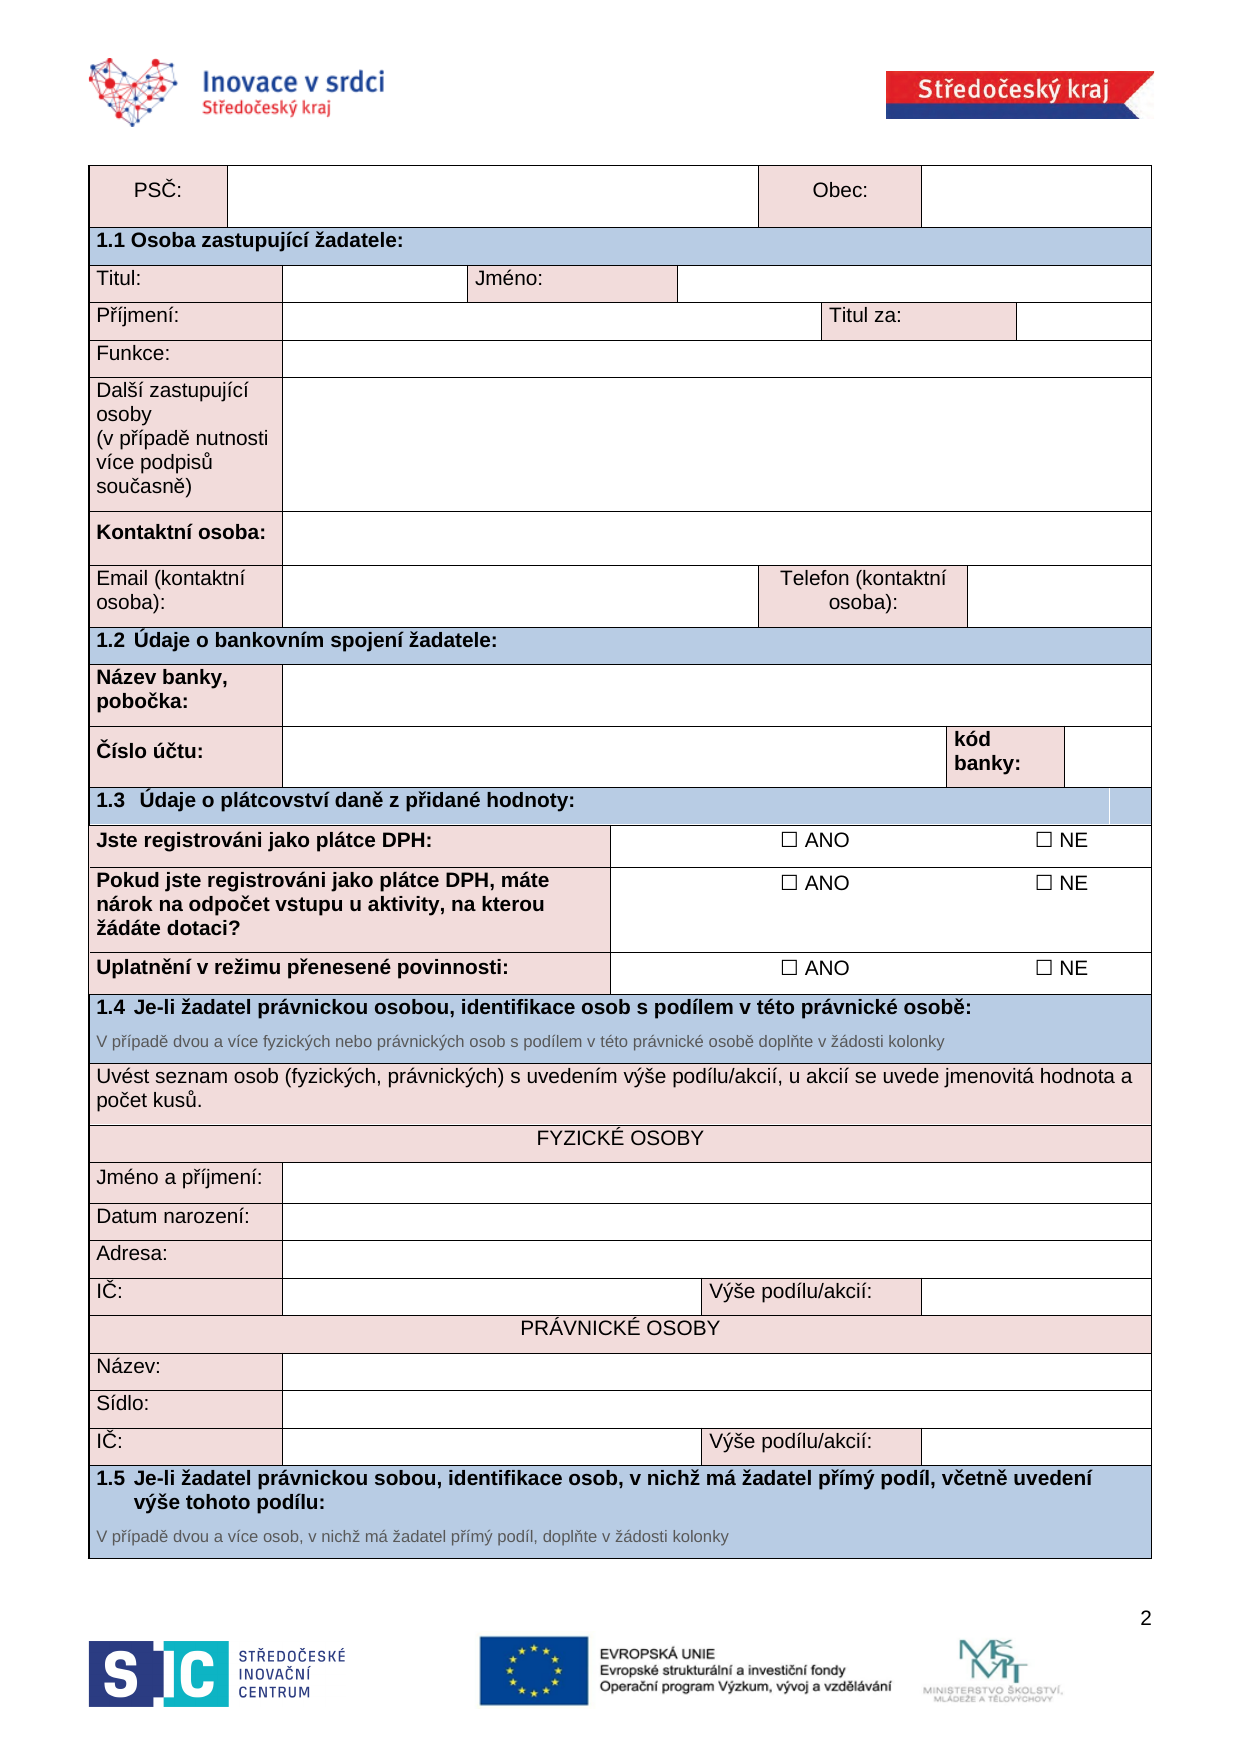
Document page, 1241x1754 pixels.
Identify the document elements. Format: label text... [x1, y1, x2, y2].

table_cell Sídlo: [90, 1391, 282, 1428]
picture [886, 71, 1155, 119]
table_cell FYZICKÉ OSOBY [90, 1126, 1151, 1162]
table_cell Titul: [90, 266, 282, 302]
table_cell Telefon (kontaktní osoba): [759, 566, 967, 627]
table_cell Titul za: [822, 303, 1016, 340]
table_cell Je-li žadatel právnickou sobou, identifikace osob, v nichž má žadatel přímý podíl, včetně uvedení výše tohoto podílu: V případě dvou a více osob, v nichž má žadatel přímý podíl, doplňte v žádosti kolonky [90, 1466, 1151, 1558]
table_cell [968, 566, 1151, 627]
table_cell Příjmení: [90, 303, 282, 340]
table_cell [283, 1163, 1151, 1203]
table_cell Výše podílu/akcií: [702, 1429, 921, 1465]
table_cell [283, 1204, 1151, 1240]
table_cell [283, 341, 1151, 377]
table_cell Uvést seznam osob (fyzických, právnických) s uvedením výše podílu/akcií, u akcií se uvede jmenovitá hodnota a počet kusů. [90, 1064, 1151, 1124]
table_cell Jméno: [468, 266, 677, 302]
table_cell [283, 1391, 1151, 1428]
table_cell kód banky: [947, 727, 1064, 787]
table_cell IČ: [90, 1429, 282, 1465]
table_cell Výše podílu/akcií: [702, 1279, 921, 1315]
picture [88, 1641, 347, 1707]
table_cell ☐ ANO ☐ NE [611, 868, 1151, 952]
table_cell Údaje o bankovním spojení žadatele: [90, 628, 1151, 664]
table_cell [283, 1429, 701, 1465]
table_cell [283, 1354, 1151, 1390]
table_cell Adresa: [90, 1241, 282, 1278]
table_cell [228, 166, 758, 227]
table_cell [283, 1279, 701, 1315]
table_cell [283, 727, 946, 787]
table_cell IČ: [90, 1279, 282, 1315]
table_cell Datum narození: [90, 1204, 282, 1240]
table_cell [283, 303, 821, 340]
table_cell [922, 1429, 1151, 1465]
table_cell Uplatnění v režimu přenesené povinnosti: [89, 952, 610, 994]
table_cell Kontaktní osoba: [90, 512, 282, 565]
table_cell [678, 266, 1151, 302]
table_cell [283, 378, 1151, 511]
table_cell Číslo účtu: [90, 727, 282, 787]
table_cell Název: [90, 1354, 282, 1390]
table_cell Název banky, pobočka: [90, 665, 282, 726]
table_cell [922, 166, 1151, 227]
table_cell Obec: [759, 166, 921, 227]
table_cell [1065, 727, 1151, 787]
table_cell Pokud jste registrováni jako plátce DPH, máte nárok na odpočet vstupu u aktivity, na kterou žádáte dotaci? [89, 867, 610, 952]
table_cell [283, 1241, 1151, 1278]
table_cell Údaje o plátcovství daně z přidané hodnoty: [90, 788, 992, 824]
table_cell 1.1 Osoba zastupující žadatele: [90, 228, 1151, 265]
table_cell Funkce: [90, 341, 282, 377]
table_cell Jméno a příjmení: [90, 1163, 282, 1203]
table_cell PRÁVNICKÉ OSOBY [90, 1316, 1151, 1353]
table_cell [922, 1279, 1151, 1315]
table_cell Email (kontaktní osoba): [90, 566, 282, 627]
table_cell ☐ ANO ☐ NE [611, 953, 1151, 994]
table_cell Jste registrováni jako plátce DPH: [89, 826, 610, 867]
table_cell [283, 566, 758, 627]
table_cell Další zastupující osoby (v případě nutnosti více podpisů současně) [90, 378, 282, 511]
table_cell [992, 788, 1109, 824]
table_cell Je-li žadatel právnickou osobou, identifikace osob s podílem v této právnické osobě: V případě dvou a více fyzických nebo právnických osob s podílem v této právnické osobě doplňte v žádosti kolonky [90, 995, 1151, 1063]
table_cell [283, 512, 1151, 565]
picture [474, 1631, 1065, 1709]
table_cell PSČ: [90, 166, 227, 227]
table_cell [1110, 788, 1151, 824]
table_cell [1017, 303, 1151, 340]
table_cell [283, 266, 467, 302]
table_cell [283, 665, 1151, 726]
picture [88, 58, 384, 127]
table_cell ☐ ANO ☐ NE [611, 826, 1151, 867]
